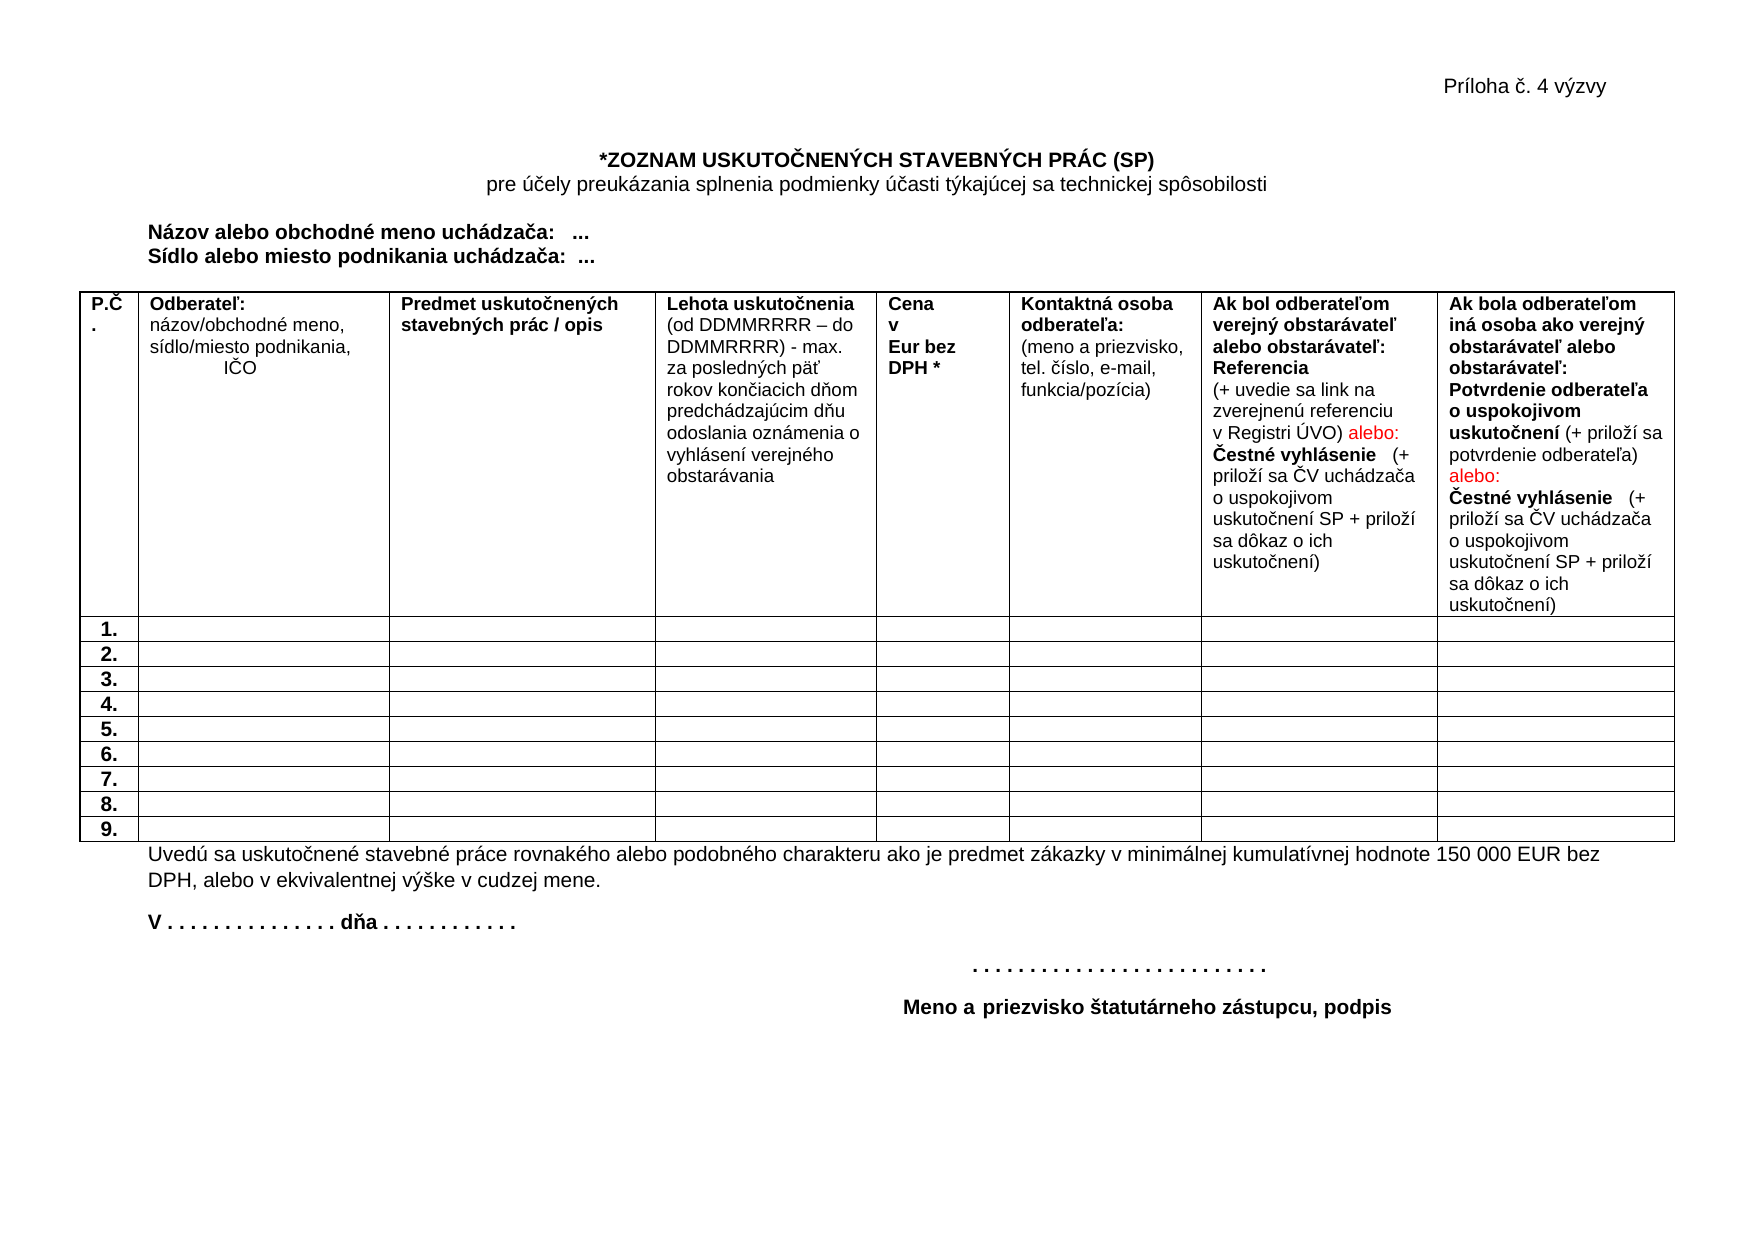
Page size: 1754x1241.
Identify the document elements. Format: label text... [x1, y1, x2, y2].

table_cell [877, 817, 1009, 841]
table_header Kontaktná osoba odberateľa: (meno a priezvisko, tel. číslo, e-mail, funkcia/pozícia) [1010, 293, 1201, 616]
table_cell [1202, 717, 1437, 741]
table_cell [656, 717, 876, 741]
table_cell [1010, 617, 1201, 641]
table_cell 7. [81, 767, 138, 791]
text V . . . . . . . . . . . . . . . dňa . . . . . . . . . . . . [148, 910, 1606, 934]
table_header P.Č. [81, 293, 138, 616]
table_cell [656, 792, 876, 816]
table_header Cena v Eur bez DPH * [877, 293, 1009, 616]
table_cell [877, 667, 1009, 691]
table_cell [139, 817, 389, 841]
table_header Lehota uskutočnenia (od DDMMRRRR – do DDMMRRRR) - max. za posledných päť rokov končiacich dňom predchádzajúcim dňu odoslania oznámenia o vyhlásení verejného obstarávania [656, 293, 876, 616]
table_header Ak bola odberateľom iná osoba ako verejný obstarávateľ alebo obstarávateľ: Potvrdenie odberateľa o uspokojivom uskutočnení (+ priloží sa potvrdenie odberateľa) alebo: Čestné vyhlásenie (+ priloží sa ČV uchádzača o uspokojivom uskutočnení SP + priloží sa dôkaz o ich uskutočnení) [1438, 293, 1674, 616]
table_cell [1202, 617, 1437, 641]
table_cell [139, 767, 389, 791]
table_cell [1438, 667, 1674, 691]
table_header Predmet uskutočnených stavebných prác / opis [390, 293, 655, 616]
text Meno a priezvisko štatutárneho zástupcu, podpis [148, 995, 1606, 1019]
table_cell [1202, 817, 1437, 841]
table_cell [1438, 817, 1674, 841]
table_cell [1202, 692, 1437, 716]
table_cell [656, 692, 876, 716]
text . . . . . . . . . . . . . . . . . . . . . . . . . . [148, 953, 1606, 977]
table_cell [139, 692, 389, 716]
table_cell [139, 717, 389, 741]
table_cell [1202, 742, 1437, 766]
table_cell [1438, 792, 1674, 816]
table_cell [139, 742, 389, 766]
table_cell [1010, 717, 1201, 741]
table_cell [656, 617, 876, 641]
table_cell [390, 792, 655, 816]
table_cell 2. [81, 642, 138, 666]
table_cell [390, 667, 655, 691]
table_cell [1010, 767, 1201, 791]
table_cell [1438, 767, 1674, 791]
table_cell 5. [81, 717, 138, 741]
table_cell [1202, 667, 1437, 691]
text pre účely preukázania splnenia podmienky účasti týkajúcej sa technickej spôsobilosti [148, 172, 1606, 196]
text Názov alebo obchodné meno uchádzača: ... [148, 219, 1606, 243]
table_cell [877, 792, 1009, 816]
text Sídlo alebo miesto podnikania uchádzača: ... [148, 243, 1606, 267]
table_cell [877, 717, 1009, 741]
table_cell [1438, 642, 1674, 666]
table_cell [1010, 792, 1201, 816]
table_cell [1010, 642, 1201, 666]
table_cell [390, 717, 655, 741]
table_header Odberateľ: názov/obchodné meno, sídlo/miesto podnikania, IČO [139, 293, 389, 616]
table_cell [139, 617, 389, 641]
table_cell [1438, 742, 1674, 766]
table_cell [656, 667, 876, 691]
table_cell [139, 667, 389, 691]
table_cell [1202, 792, 1437, 816]
table_cell [1438, 617, 1674, 641]
table_cell [1438, 717, 1674, 741]
table_cell [656, 742, 876, 766]
table_cell [390, 642, 655, 666]
text Uvedú sa uskutočnené stavebné práce rovnakého alebo podobného charakteru ako je predmet zákazky v minimálnej kumulatívnej hodnote 150 000 EUR bez DPH, alebo v ekvivalentnej výške v cudzej mene. [148, 842, 1606, 892]
table_cell 6. [81, 742, 138, 766]
table_cell [1202, 642, 1437, 666]
table_cell [877, 642, 1009, 666]
table_cell [390, 692, 655, 716]
table_cell [390, 767, 655, 791]
table_cell [1010, 692, 1201, 716]
table_cell 8. [81, 792, 138, 816]
table_cell [1010, 742, 1201, 766]
table_cell [1202, 767, 1437, 791]
table_cell [390, 817, 655, 841]
table_header Ak bol odberateľom verejný obstarávateľ alebo obstarávateľ: Referencia (+ uvedie sa link na zverejnenú referenciu v Registri ÚVO) alebo: Čestné vyhlásenie (+ priloží sa ČV uchádzača o uspokojivom uskutočnení SP + priloží sa dôkaz o ich uskutočnení) [1202, 293, 1437, 616]
table_cell 1. [81, 617, 138, 641]
table_cell [656, 642, 876, 666]
table_cell [139, 642, 389, 666]
table_cell [1438, 692, 1674, 716]
table_cell 3. [81, 667, 138, 691]
text *ZOZNAM USKUTOČNENÝCH STAVEBNÝCH PRÁC (SP) [148, 148, 1606, 172]
table_cell [390, 742, 655, 766]
table_cell 4. [81, 692, 138, 716]
table_cell [656, 817, 876, 841]
table_cell [877, 742, 1009, 766]
table_cell [1010, 817, 1201, 841]
table_cell 9. [81, 817, 138, 841]
table_cell [877, 617, 1009, 641]
table_cell [139, 792, 389, 816]
table_cell [390, 617, 655, 641]
table_cell [877, 767, 1009, 791]
table_cell [1010, 667, 1201, 691]
table_cell [877, 692, 1009, 716]
table_cell [656, 767, 876, 791]
